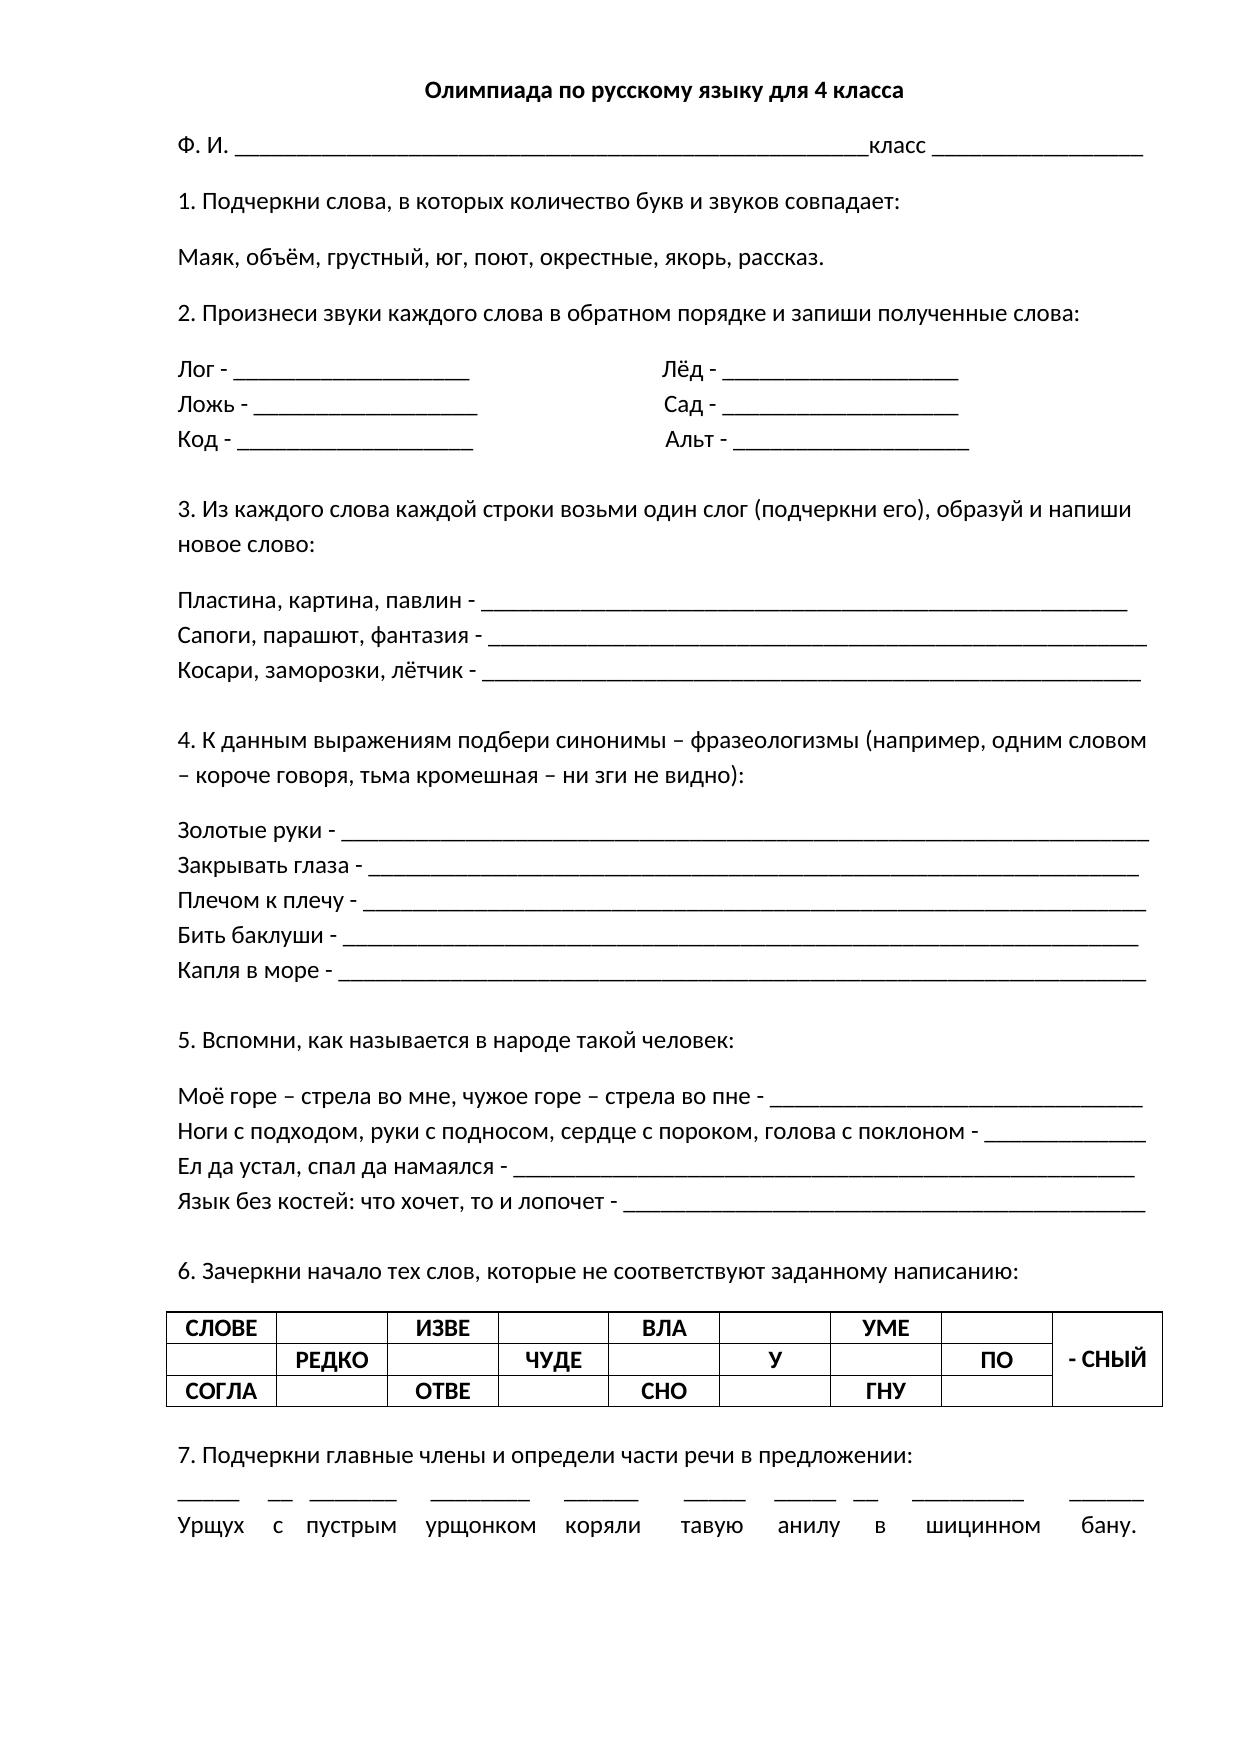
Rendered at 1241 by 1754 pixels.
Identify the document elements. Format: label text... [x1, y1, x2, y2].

text 6. Зачеркни начало тех слов, которые не соответствуют заданному написанию: [177, 1256, 1152, 1286]
text Косари, заморозки, лётчик - _____________________________________________________ [177, 654, 1152, 684]
text Ноги с подходом, руки с подносом, сердце с пороком, голова с поклоном - _____________ [177, 1116, 1152, 1146]
text Плечом к плечу - _______________________________________________________________ [177, 885, 1152, 915]
text Язык без костей: что хочет, то и лопочет - __________________________________________ [177, 1186, 1152, 1216]
table_header СЛОВЕ [167, 1313, 276, 1343]
text Урщух с пустрым урщонком коряли тавую анилу в шицинном бану. [177, 1509, 1152, 1540]
text 3. Из каждого слова каждой строки возьми один слог (подчеркни его), образуй и напиши новое слово: [177, 493, 1152, 558]
table_cell [499, 1376, 608, 1406]
text Капля в море - _________________________________________________________________ [177, 955, 1152, 985]
text Код - ___________________ Альт - ___________________ [177, 423, 1152, 453]
table_cell [942, 1376, 1052, 1406]
table_cell [388, 1344, 498, 1374]
table_cell ЧУДЕ [499, 1344, 608, 1374]
text 1. Подчеркни слова, в которых количество букв и звуков совпадает: [177, 186, 1152, 216]
text Сапоги, парашют, фантазия - _____________________________________________________ [177, 619, 1152, 649]
text 5. Вспомни, как называется в народе такой человек: [177, 1025, 1152, 1055]
table_cell СНО [609, 1376, 719, 1406]
text Ложь - __________________ Сад - ___________________ [177, 388, 1152, 418]
table_cell У [720, 1344, 830, 1374]
text Бить баклуши - ________________________________________________________________ [177, 920, 1152, 950]
table_cell [167, 1344, 276, 1374]
text Золотые руки - _________________________________________________________________ [177, 815, 1152, 845]
text 7. Подчеркни главные члены и определи части речи в предложении: [177, 1439, 1152, 1470]
table_header УМЕ [831, 1313, 941, 1343]
text Лог - ___________________ Лёд - ___________________ [177, 353, 1152, 383]
table_header ИЗВЕ [388, 1313, 498, 1343]
text Олимпиада по русскому языку для 4 класса [177, 74, 1152, 104]
table_cell СОГЛА [167, 1376, 276, 1406]
text _____ __ _______ ________ ______ _____ _____ __ _________ ______ [177, 1474, 1152, 1505]
text Ел да устал, спал да намаялся - __________________________________________________ [177, 1151, 1152, 1181]
table_cell [831, 1344, 941, 1374]
table_header - СНЫЙ [1053, 1313, 1162, 1406]
table_cell [277, 1376, 387, 1406]
table_cell ОТВЕ [388, 1376, 498, 1406]
text Закрывать глаза - ______________________________________________________________ [177, 850, 1152, 880]
text 2. Произнеси звуки каждого слова в обратном порядке и запиши полученные слова: [177, 297, 1152, 328]
table_cell РЕДКО [277, 1344, 387, 1374]
text Ф. И. ___________________________________________________класс _________________ [177, 130, 1152, 160]
table_cell [609, 1344, 719, 1374]
table_header ВЛА [609, 1313, 719, 1343]
text Пластина, картина, павлин - ____________________________________________________ [177, 584, 1152, 614]
table_header [499, 1313, 608, 1343]
table_cell ПО [942, 1344, 1052, 1374]
text 4. К данным выражениям подбери синонимы – фразеологизмы (например, одним словом – короче говоря, тьма кромешная – ни зги не видно): [177, 724, 1152, 789]
table_cell [720, 1376, 830, 1406]
table_header [720, 1313, 830, 1343]
table_cell ГНУ [831, 1376, 941, 1406]
table_header [277, 1313, 387, 1343]
table_header [942, 1313, 1052, 1343]
text Моё горе – стрела во мне, чужое горе – стрела во пне - ______________________________ [177, 1081, 1152, 1111]
text Маяк, объём, грустный, юг, поют, окрестные, якорь, рассказ. [177, 241, 1152, 272]
